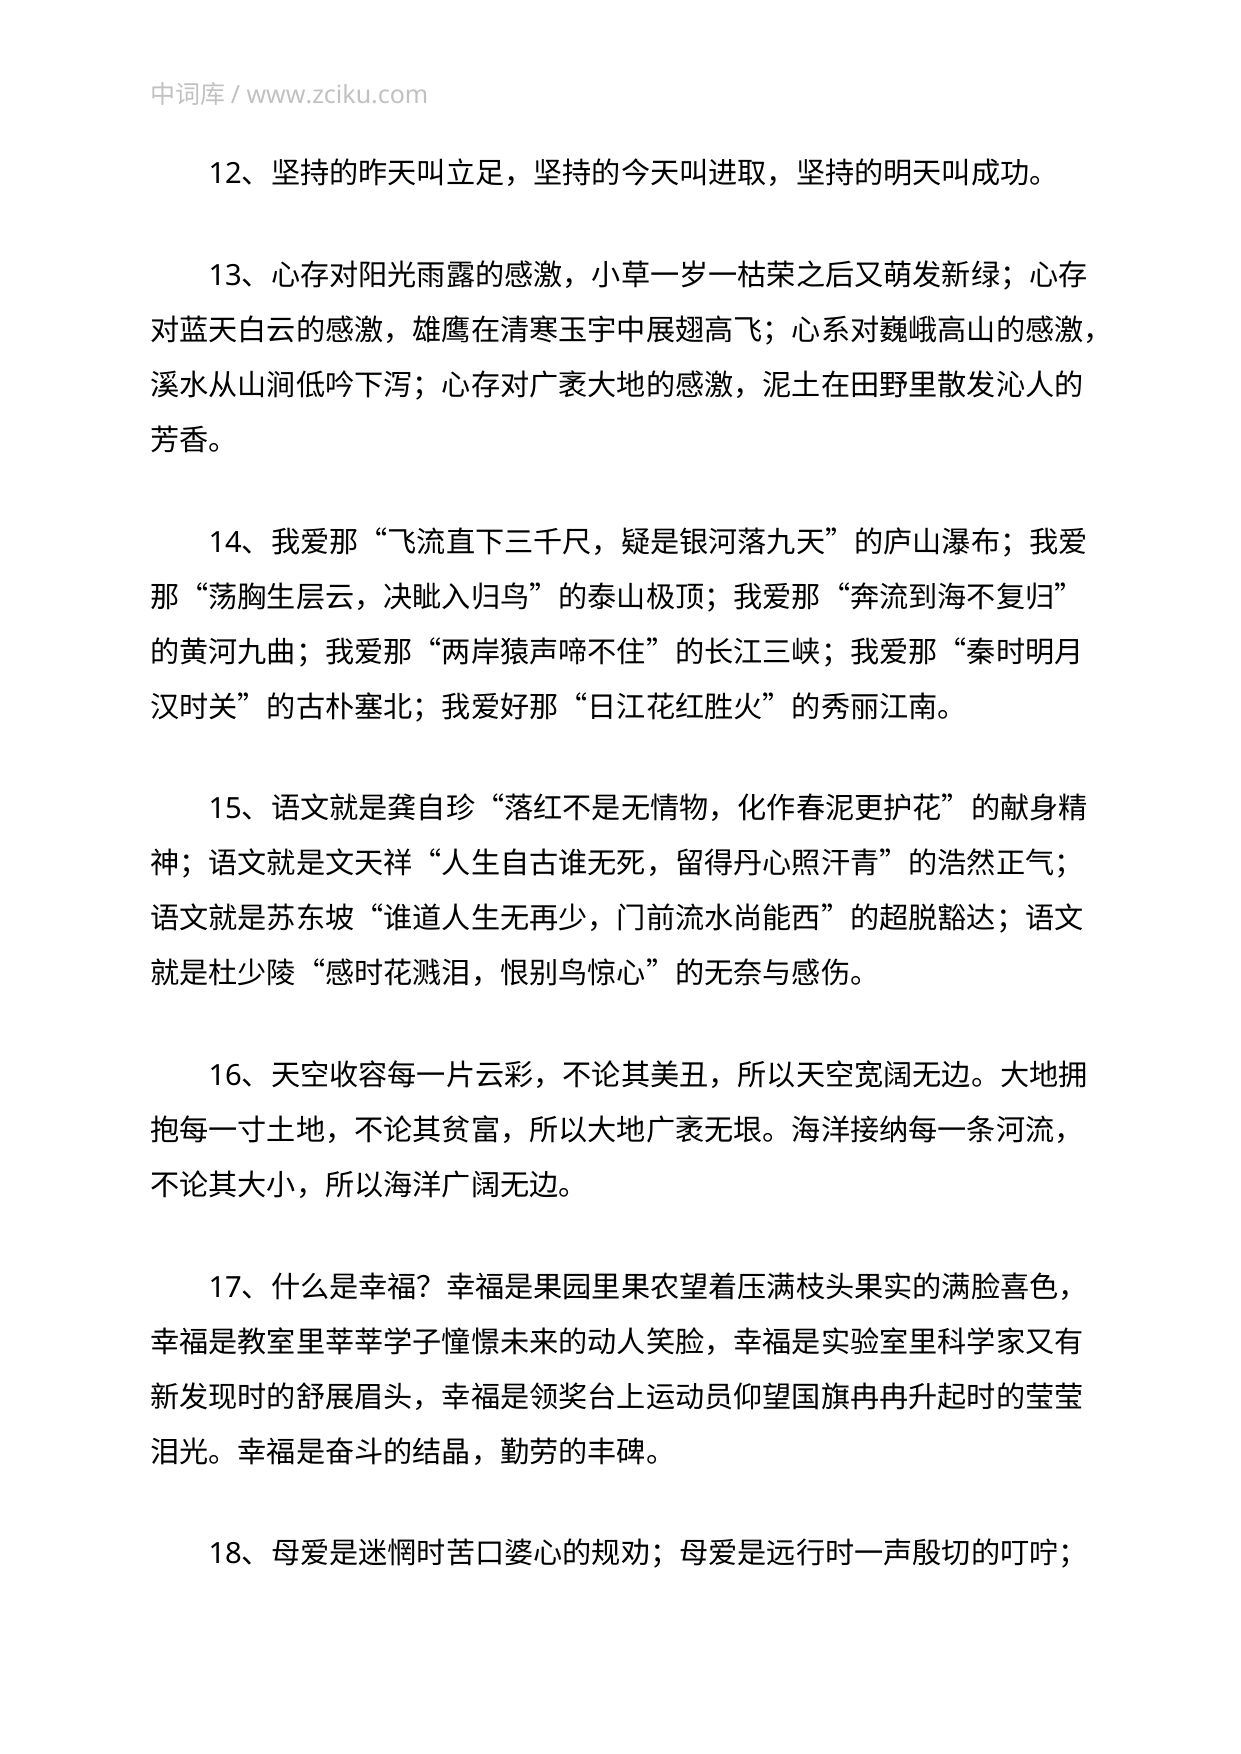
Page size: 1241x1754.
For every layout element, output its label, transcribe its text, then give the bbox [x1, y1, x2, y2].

text 17、什么是幸福？幸福是果园里果农望着压满枝头果实的满脸喜色，幸福是教室里莘莘学子憧憬未来的动人笑脸，幸福是实验室里科学家又有新发现时的舒展眉头，幸福是领奖台上运动员仰望国旗冉冉升起时的莹莹泪光。幸福是奋斗的结晶，勤劳的丰碑。 [150, 1263, 1090, 1470]
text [150, 1530, 1090, 1572]
text 12、坚持的昨天叫立足，坚持的今天叫进取，坚持的明天叫成功。 [150, 150, 1090, 192]
text 15、语文就是龚自珍“落红不是无情物，化作春泥更护花”的献身精神；语文就是文天祥“人生自古谁无死，留得丹心照汗青”的浩然正气；语文就是苏东坡“谁道人生无再少，门前流水尚能西”的超脱豁达；语文就是杜少陵“感时花溅泪，恨别鸟惊心”的无奈与感伤。 [150, 785, 1090, 992]
text 14、我爱那“飞流直下三千尺，疑是银河落九天”的庐山瀑布；我爱那“荡胸生层云，决眦入归鸟”的泰山极顶；我爱那“奔流到海不复归”的黄河九曲；我爱那“两岸猿声啼不住”的长江三峡；我爱那“秦时明月汉时关”的古朴塞北；我爱好那“日江花红胜火”的秀丽江南。 [150, 518, 1090, 726]
text 16、天空收容每一片云彩，不论其美丑，所以天空宽阔无边。大地拥抱每一寸土地，不论其贫富，所以大地广袤无垠。海洋接纳每一条河流，不论其大小，所以海洋广阔无边。 [150, 1052, 1090, 1204]
text 13、心存对阳光雨露的感激，小草一岁一枯荣之后又萌发新绿；心存对蓝天白云的感激，雄鹰在清寒玉宇中展翅高飞；心系对巍峨高山的感激，溪水从山涧低吟下泻；心存对广袤大地的感激，泥土在田野里散发沁人的芳香。 [150, 252, 1090, 459]
